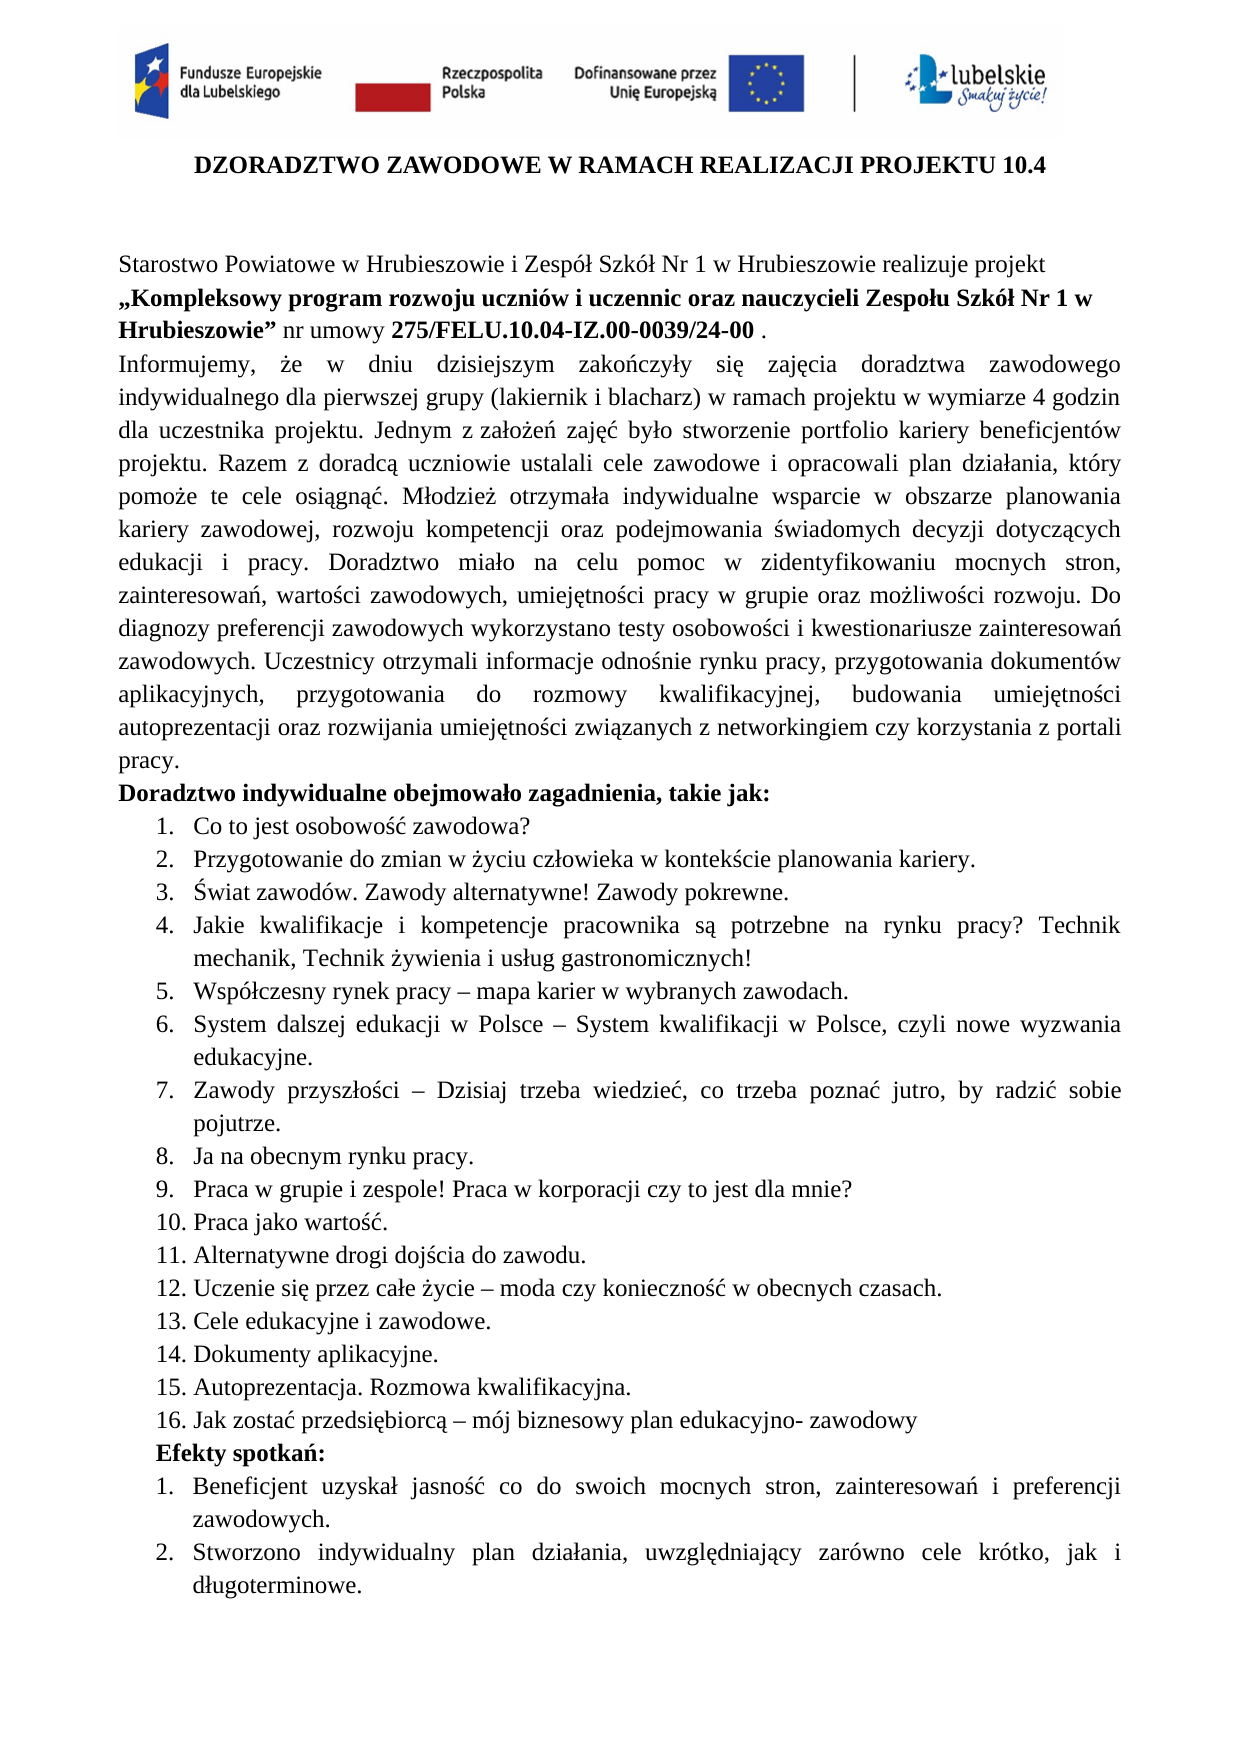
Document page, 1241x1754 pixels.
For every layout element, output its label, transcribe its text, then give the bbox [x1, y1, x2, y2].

picture [118, 25, 1064, 138]
list Współczesny rynek pracy – mapa karier w wybranych zawodach. [156, 976, 1122, 1005]
list Beneficjent uzyskał jasność co do swoich mocnych stron, zainteresowań i preferencji zawodowych. [155, 1471, 1122, 1533]
list Co to jest osobowość zawodowa? [156, 811, 1122, 840]
list System dalszej edukacji w Polsce – System kwalifikacji w Polsce, czyli nowe wyzwania edukacyjne. [156, 1009, 1122, 1071]
list Uczenie się przez całe życie – moda czy konieczność w obecnych czasach. [156, 1273, 1122, 1302]
list Alternatywne drogi dojścia do zawodu. [156, 1240, 1122, 1269]
list Jakie kwalifikacje i kompetencje pracownika są potrzebne na rynku pracy? Technik mechanik, Technik żywienia i usług gastronomicznych! [156, 910, 1122, 972]
text Doradztwo indywidualne obejmowało zagadnienia, takie jak: [118, 778, 1122, 807]
list Cele edukacyjne i zawodowe. [156, 1306, 1122, 1335]
list Przygotowanie do zmian w życiu człowieka w kontekście planowania kariery. [156, 844, 1122, 873]
text Starostwo Powiatowe w Hrubieszowie i Zespół Szkół Nr 1 w Hrubieszowie realizuje projekt „Kompleksowy program rozwoju uczniów i uczennic oraz nauczycieli Zespołu Szkół Nr 1 w Hrubieszowie” nr umowy 275/FELU.10.04-IZ.00-0039/24-00 . [118, 249, 1122, 344]
text DZORADZTWO ZAWODOWE W RAMACH REALIZACJI PROJEKTU 10.4 [118, 151, 1122, 212]
list Stworzono indywidualny plan działania, uwzględniający zarówno cele krótko, jak i długoterminowe. [155, 1537, 1122, 1599]
list Praca w grupie i zespole! Praca w korporacji czy to jest dla mnie? [156, 1174, 1122, 1203]
list Jak zostać przedsiębiorcą – mój biznesowy plan edukacyjno- zawodowy [156, 1405, 1122, 1434]
list Autoprezentacja. Rozmowa kwalifikacyjna. [156, 1372, 1122, 1401]
list Ja na obecnym rynku pracy. [156, 1141, 1122, 1170]
list Zawody przyszłości – Dzisiaj trzeba wiedzieć, co trzeba poznać jutro, by radzić sobie pojutrze. [156, 1075, 1122, 1137]
text Efekty spotkań: [156, 1438, 1122, 1467]
list Świat zawodów. Zawody alternatywne! Zawody pokrewne. [156, 877, 1122, 906]
list Dokumenty aplikacyjne. [156, 1339, 1122, 1368]
text Informujemy, że w dniu dzisiejszym zakończyły się zajęcia doradztwa zawodowego indywidualnego dla pierwszej grupy (lakiernik i blacharz) w ramach projektu w wymiarze 4 godzin dla uczestnika projektu. Jednym z założeń zajęć było stworzenie portfolio kariery beneficjentów projektu. Razem z doradcą uczniowie ustalali cele zawodowe i opracowali plan działania, który pomoże te cele osiągnąć. Młodzież otrzymała indywidualne wsparcie w obszarze planowania kariery zawodowej, rozwoju kompetencji oraz podejmowania świadomych decyzji dotyczących edukacji i pracy. Doradztwo miało na celu pomoc w zidentyfikowaniu mocnych stron, zainteresowań, wartości zawodowych, umiejętności pracy w grupie oraz możliwości rozwoju. Do diagnozy preferencji zawodowych wykorzystano testy osobowości i kwestionariusze zainteresowań zawodowych. Uczestnicy otrzymali informacje odnośnie rynku pracy, przygotowania dokumentów aplikacyjnych, przygotowania do rozmowy kwalifikacyjnej, budowania umiejętności autoprezentacji oraz rozwijania umiejętności związanych z networkingiem czy korzystania z portali pracy. [118, 349, 1122, 774]
list Praca jako wartość. [156, 1207, 1122, 1236]
